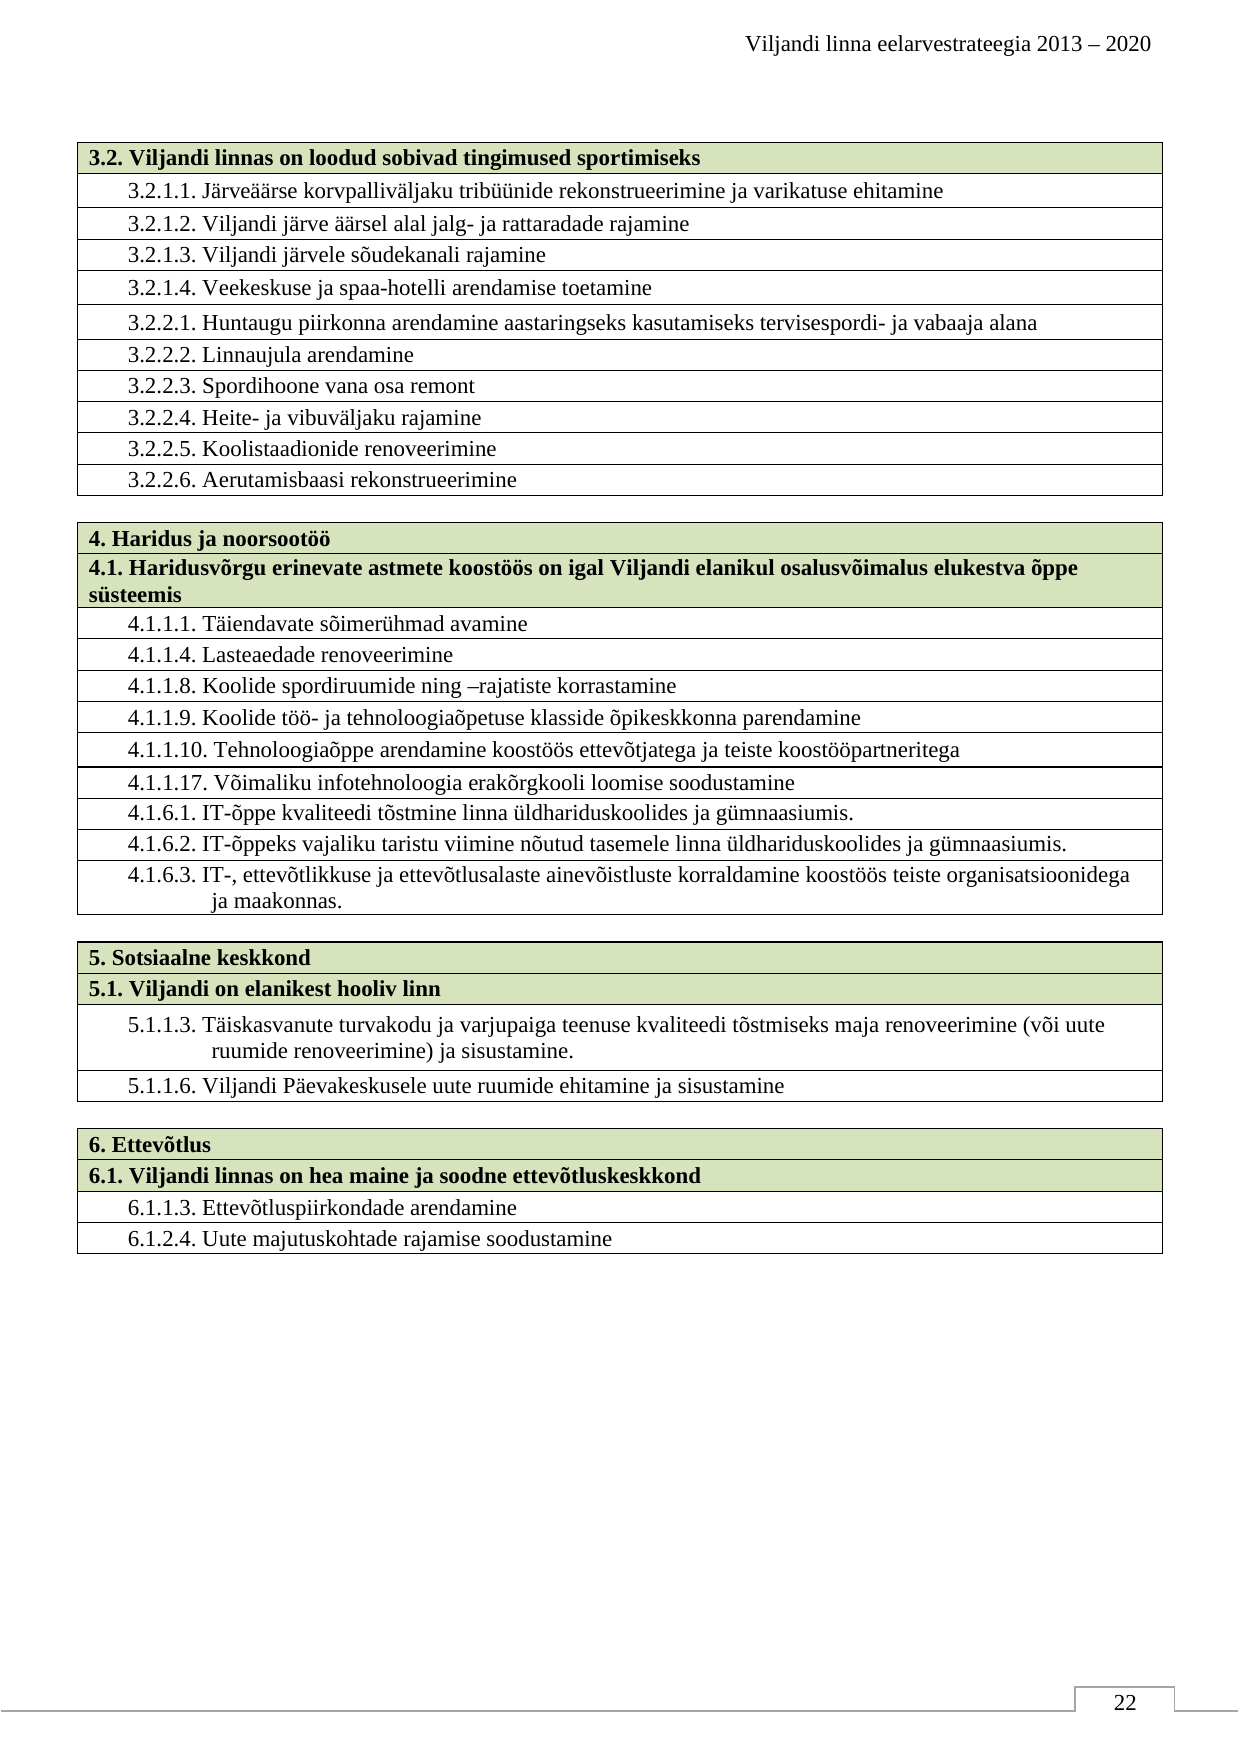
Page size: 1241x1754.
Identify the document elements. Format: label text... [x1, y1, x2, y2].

table_header 4. Haridus ja noorsootöö [78, 523, 1162, 553]
table_cell 3.2.2.2. Linnaujula arendamine [78, 340, 1162, 370]
table_cell 4.1.1.10. Tehnoloogiaõppe arendamine koostöös ettevõtjatega ja teiste koostööpartneritega [78, 733, 1162, 766]
table_cell 3.2.2.1. Huntaugu piirkonna arendamine aastaringseks kasutamiseks tervisespordi- ja vabaaja alana [78, 305, 1162, 338]
table_cell 4.1. Haridusvõrgu erinevate astmete koostöös on igal Viljandi elanikul osalusvõimalus elukestva õppe süsteemis [78, 554, 1162, 607]
table_cell 3.2.2.3. Spordihoone vana osa remont [78, 371, 1162, 401]
table_header 3.2. Viljandi linnas on loodud sobivad tingimused sportimiseks [78, 143, 1162, 173]
table_cell 3.2.1.1. Järveäärse korvpalliväljaku tribüünide rekonstrueerimine ja varikatuse ehitamine [78, 174, 1162, 207]
table_header 5. Sotsiaalne keskkond [78, 943, 1162, 973]
table_cell 4.1.6.1. IT-õppe kvaliteedi tõstmine linna üldhariduskoolides ja gümnaasiumis. [78, 799, 1162, 829]
table_cell 5.1.1.6. Viljandi Päevakeskusele uute ruumide ehitamine ja sisustamine [78, 1071, 1162, 1101]
table_cell 6.1. Viljandi linnas on hea maine ja soodne ettevõtluskeskkond [78, 1160, 1162, 1191]
table_cell 4.1.1.8. Koolide spordiruumide ning –rajatiste korrastamine [78, 671, 1162, 701]
table_cell 6.1.2.4. Uute majutuskohtade rajamise soodustamine [78, 1223, 1162, 1253]
table_cell 6.1.1.3. Ettevõtluspiirkondade arendamine [78, 1192, 1162, 1222]
table_cell 3.2.1.4. Veekeskuse ja spaa-hotelli arendamise toetamine [78, 271, 1162, 304]
table_cell 4.1.6.2. IT-õppeks vajaliku taristu viimine nõutud tasemele linna üldhariduskoolides ja gümnaasiumis. [78, 830, 1162, 860]
table_header 6. Ettevõtlus [78, 1129, 1162, 1159]
table_cell 3.2.2.4. Heite- ja vibuväljaku rajamine [78, 402, 1162, 432]
table_cell 3.2.1.2. Viljandi järve äärsel alal jalg- ja rattaradade rajamine [78, 208, 1162, 238]
table_cell 5.1. Viljandi on elanikest hooliv linn [78, 974, 1162, 1004]
table_cell 3.2.2.6. Aerutamisbaasi rekonstrueerimine [78, 465, 1162, 495]
table_cell 4.1.1.17. Võimaliku infotehnoloogia erakõrgkooli loomise soodustamine [78, 768, 1162, 798]
table_cell 4.1.1.9. Koolide töö- ja tehnoloogiaõpetuse klasside õpikeskkonna parendamine [78, 702, 1162, 732]
table_cell 3.2.1.3. Viljandi järvele sõudekanali rajamine [78, 240, 1162, 270]
table_cell 4.1.1.1. Täiendavate sõimerühmad avamine [78, 608, 1162, 638]
table_cell 4.1.1.4. Lasteaedade renoveerimine [78, 639, 1162, 669]
table_cell 5.1.1.3. Täiskasvanute turvakodu ja varjupaiga teenuse kvaliteedi tõstmiseks maja renoveerimine (või uute ruumide renoveerimine) ja sisustamine. [78, 1005, 1162, 1069]
table_cell 3.2.2.5. Koolistaadionide renoveerimine [78, 433, 1162, 463]
table_cell 4.1.6.3. IT-, ettevõtlikkuse ja ettevõtlusalaste ainevõistluste korraldamine koostöös teiste organisatsioonidega ja maakonnas. [78, 861, 1162, 914]
